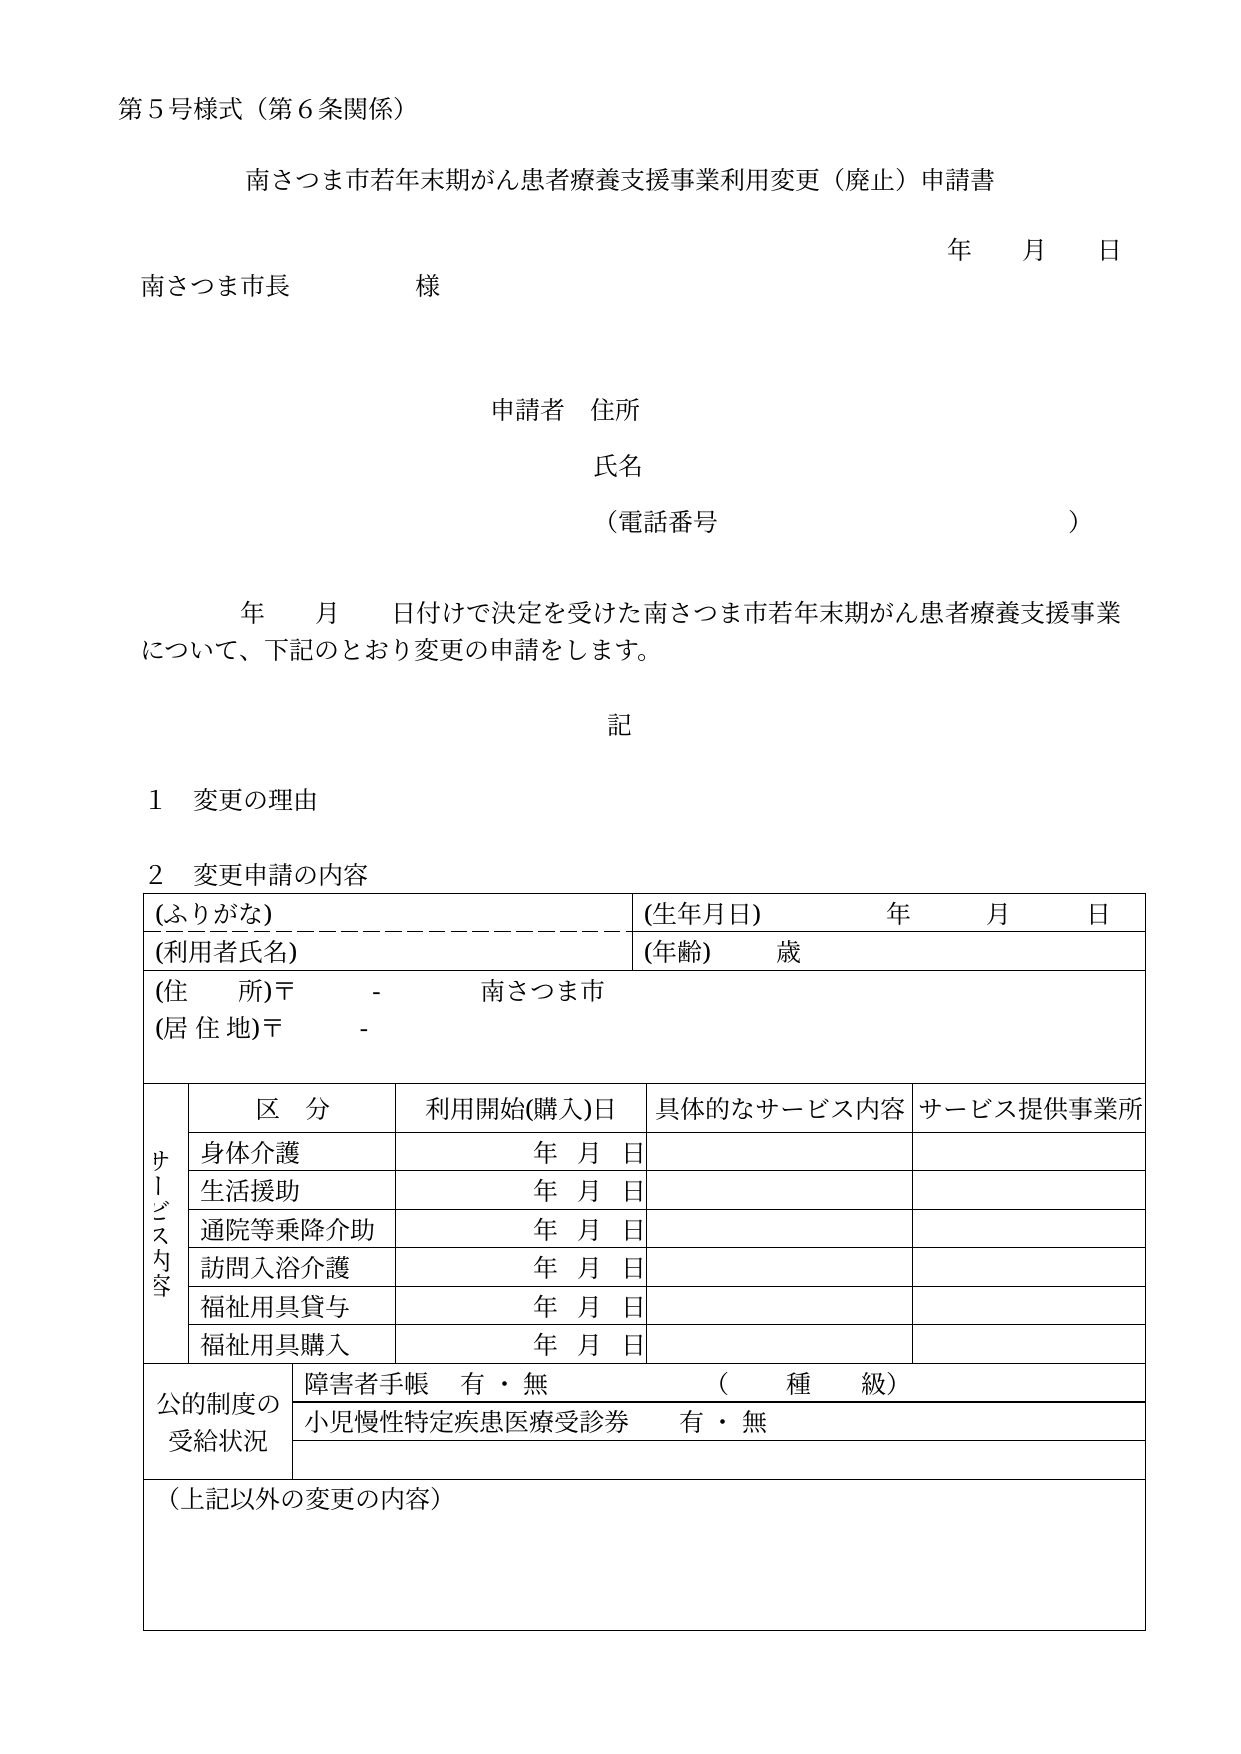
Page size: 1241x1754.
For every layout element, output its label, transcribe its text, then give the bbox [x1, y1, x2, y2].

table_cell [647, 1210, 912, 1247]
table_cell [913, 1171, 1145, 1209]
text 南さつま市長 様 [140, 267, 1122, 303]
table_header (ふりがな) [144, 894, 632, 931]
text １ 変更の理由 [118, 780, 1122, 818]
table_cell 具体的なサービス内容 [647, 1084, 912, 1132]
table_cell 区 分 [189, 1084, 395, 1132]
table_cell [647, 1133, 912, 1170]
table_header (生年月日) 年 月 日 [633, 894, 1145, 931]
table_cell 年 月 日 [396, 1325, 646, 1363]
text 年 月 日 [118, 231, 1122, 267]
table_cell 福祉用具貸与 [189, 1287, 395, 1324]
table_cell (年齢) 歳 [633, 932, 1145, 970]
table_cell 利用開始(購入)日 [396, 1084, 646, 1132]
table_cell [647, 1171, 912, 1209]
text 南さつま市若年末期がん患者療養支援事業利用変更（廃止）申請書 [118, 161, 1122, 197]
text 第５号様式（第６条関係） [118, 89, 1122, 127]
text （電話番号 ） [118, 502, 1122, 540]
table_cell [913, 1133, 1145, 1170]
table_cell [647, 1248, 912, 1286]
table_cell サービス提供事業所 [913, 1084, 1145, 1132]
table_cell [913, 1248, 1145, 1286]
table_cell 公的制度の 受給状況 [144, 1364, 292, 1478]
text 年 月 日付けで決定を受けた南さつま市若年末期がん患者療養支援事業について、下記のとおり変更の申請をします。 [140, 593, 1122, 668]
table_cell (利用者氏名) [144, 931, 632, 970]
table_cell サービス内容 [144, 1084, 188, 1363]
text ２ 変更申請の内容 [118, 855, 1122, 893]
table_cell 年 月 日 [396, 1210, 646, 1247]
table_cell 福祉用具購入 [189, 1325, 395, 1363]
table_cell 年 月 日 [396, 1287, 646, 1324]
table_cell 身体介護 [189, 1133, 395, 1170]
table_cell （上記以外の変更の内容） [144, 1480, 1145, 1629]
table_cell [647, 1287, 912, 1324]
subtitle 記 [118, 705, 1122, 743]
table_cell [293, 1441, 1145, 1478]
table_cell 年 月 日 [396, 1171, 646, 1209]
table_cell 障害者手帳 有 ・ 無 （ 種 級） [293, 1364, 1145, 1401]
text 申請者 住所 [140, 390, 1122, 427]
table_cell (住 所)〒 - 南さつま市 (居 住 地)〒 - [144, 971, 1145, 1083]
table_cell 通院等乗降介助 [189, 1210, 395, 1247]
table_cell 年 月 日 [396, 1248, 646, 1286]
table_cell 小児慢性特定疾患医療受診券 有 ・ 無 [293, 1403, 1145, 1440]
text 氏名 [118, 446, 1122, 483]
table_cell [647, 1325, 912, 1363]
table_cell 生活援助 [189, 1171, 395, 1209]
table_cell [913, 1325, 1145, 1363]
table_cell 年 月 日 [396, 1133, 646, 1170]
table_cell 訪問入浴介護 [189, 1248, 395, 1286]
table_cell [913, 1287, 1145, 1324]
table_cell [913, 1210, 1145, 1247]
